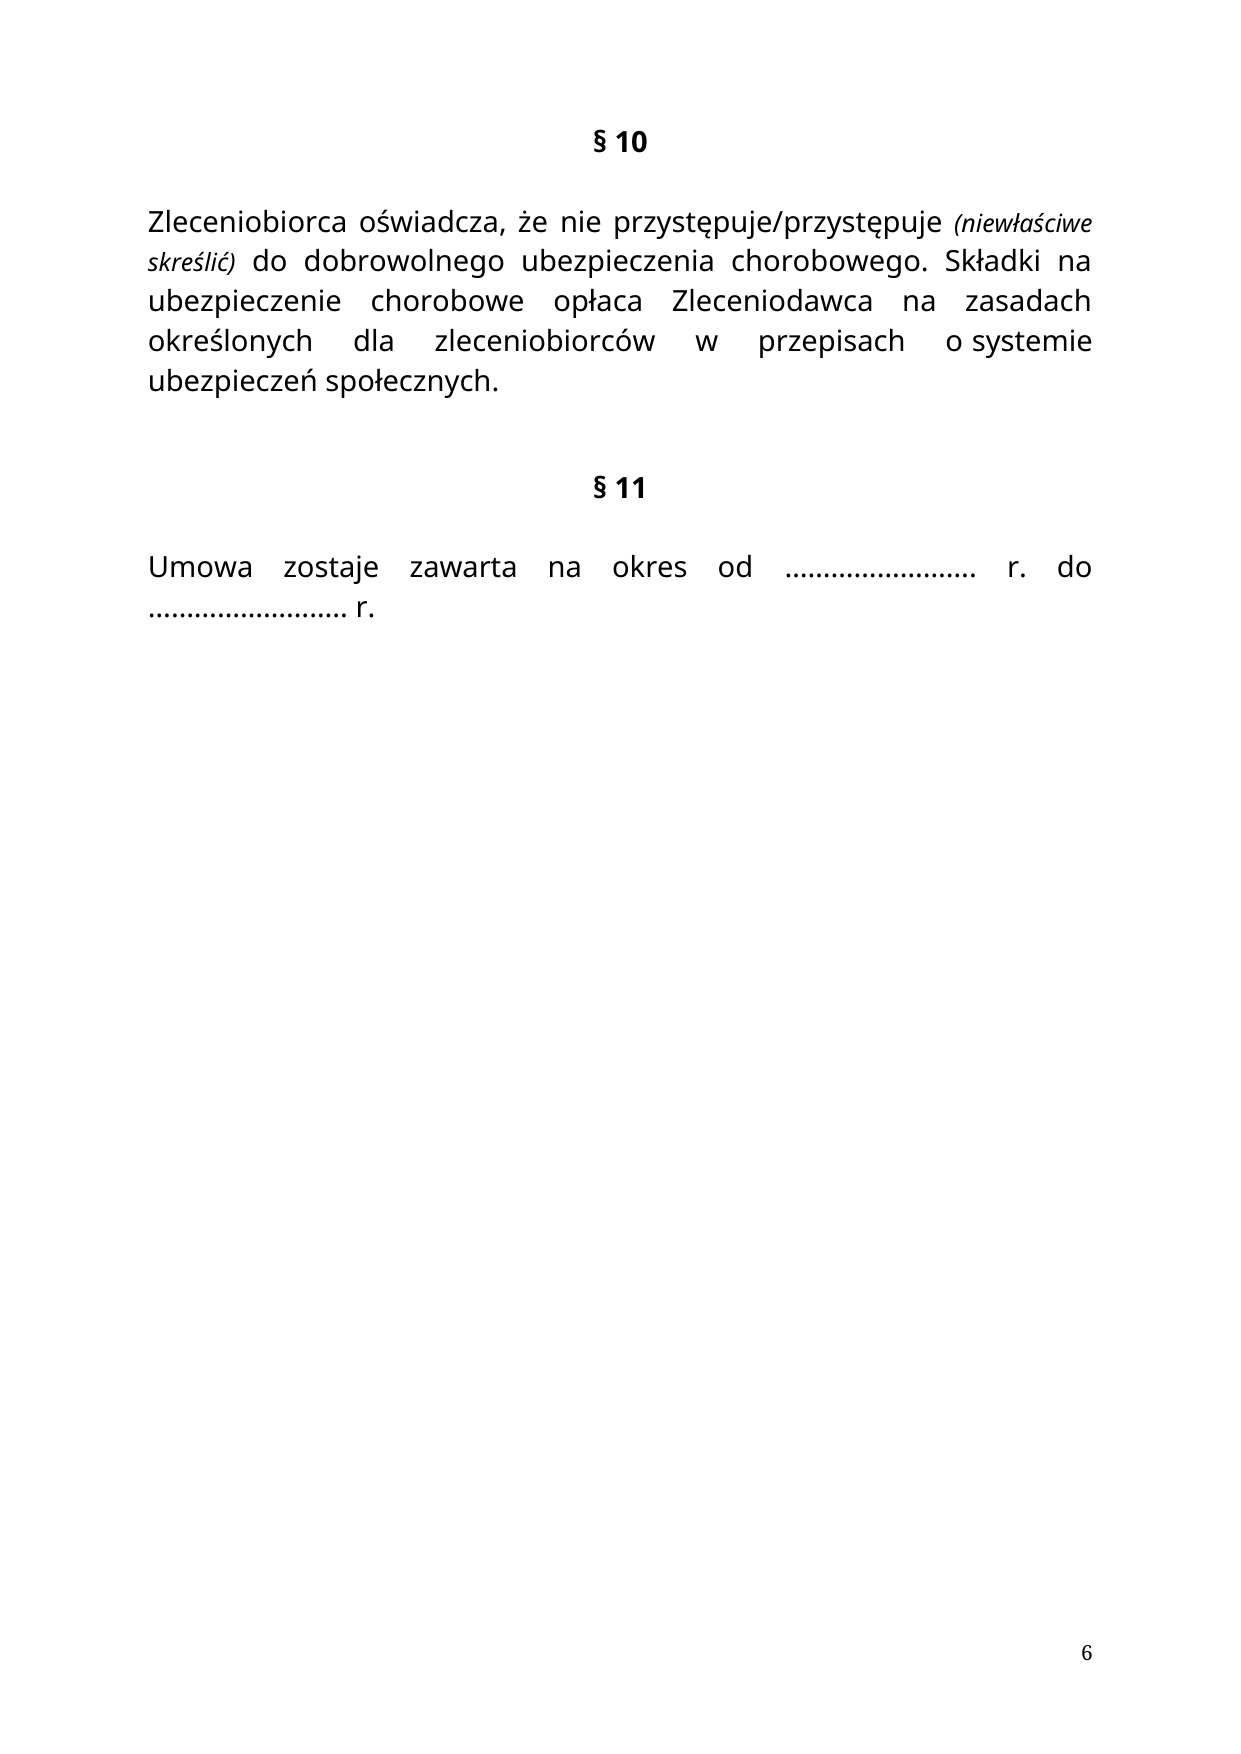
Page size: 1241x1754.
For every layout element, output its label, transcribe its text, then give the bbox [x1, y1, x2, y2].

text § 10 [148, 122, 1092, 161]
text § 11 [148, 467, 1092, 507]
list Zleceniobiorca oświadcza, że nie przystępuje/przystępuje (niewłaściwe skreślić) do dobrowolnego ubezpieczenia chorobowego. Składki na ubezpieczenie chorobowe opłaca Zleceniodawca na zasadach określonych dla zleceniobiorców w przepisach o systemie ubezpieczeń społecznych. [148, 201, 1092, 399]
text Umowa zostaje zawarta na okres od ……………………. r. do …………………….. r. [148, 547, 1092, 626]
